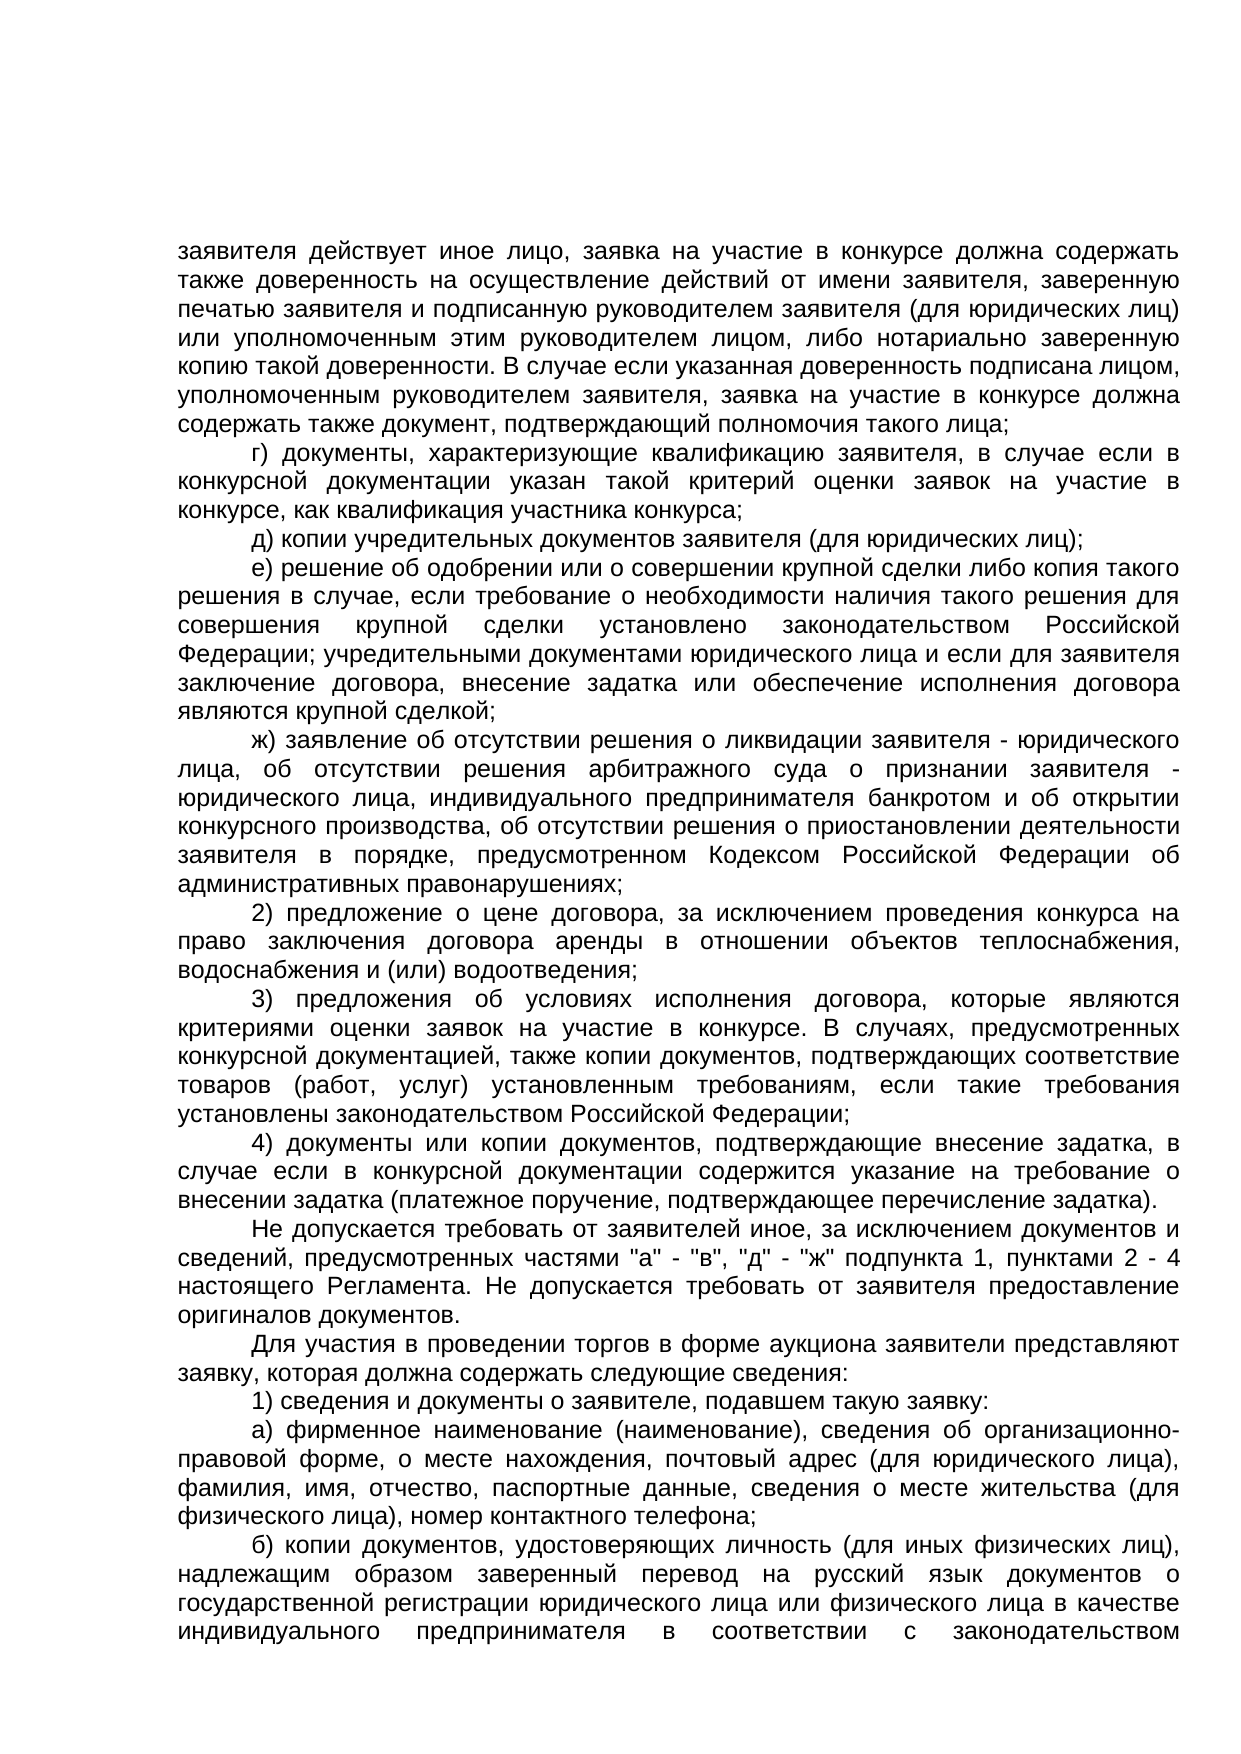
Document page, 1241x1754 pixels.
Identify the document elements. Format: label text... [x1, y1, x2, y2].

text 3) предложения об условиях исполнения договора, которые являются критериями оценки заявок на участие в конкурсе. В случаях, предусмотренных конкурсной документацией, также копии документов, подтверждающих соответствие товаров (работ, услуг) установленным требованиям, если такие требования установлены законодательством Российской Федерации; [177, 984, 1181, 1127]
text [177, 236, 1181, 437]
text а) фирменное наименование (наименование), сведения об организационно-правовой форме, о месте нахождения, почтовый адрес (для юридического лица), фамилия, имя, отчество, паспортные данные, сведения о месте жительства (для физического лица), номер контактного телефона; [177, 1415, 1181, 1530]
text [177, 1530, 1181, 1645]
text 2) предложение о цене договора, за исключением проведения конкурса на право заключения договора аренды в отношении объектов теплоснабжения, водоснабжения и (или) водоотведения; [177, 897, 1181, 984]
text д) копии учредительных документов заявителя (для юридических лиц); [177, 524, 1181, 552]
text 1) сведения и документы о заявителе, подавшем такую заявку: [177, 1386, 1181, 1415]
text 4) документы или копии документов, подтверждающие внесение задатка, в случае если в конкурсной документации содержится указание на требование о внесении задатка (платежное поручение, подтверждающее перечисление задатка). [177, 1127, 1181, 1214]
text Не допускается требовать от заявителей иное, за исключением документов и сведений, предусмотренных частями "а" - "в", "д" - "ж" подпункта 1, пунктами 2 - 4 настоящего Регламента. Не допускается требовать от заявителя предоставление оригиналов документов. [177, 1214, 1181, 1329]
text Для участия в проведении торгов в форме аукциона заявители представляют заявку, которая должна содержать следующие сведения: [177, 1329, 1181, 1386]
text е) решение об одобрении или о совершении крупной сделки либо копия такого решения в случае, если требование о необходимости наличия такого решения для совершения крупной сделки установлено законодательством Российской Федерации; учредительными документами юридического лица и если для заявителя заключение договора, внесение задатка или обеспечение исполнения договора являются крупной сделкой; [177, 552, 1181, 725]
text г) документы, характеризующие квалификацию заявителя, в случае если в конкурсной документации указан такой критерий оценки заявок на участие в конкурсе, как квалификация участника конкурса; [177, 437, 1181, 524]
text ж) заявление об отсутствии решения о ликвидации заявителя - юридического лица, об отсутствии решения арбитражного суда о признании заявителя - юридического лица, индивидуального предпринимателя банкротом и об открытии конкурсного производства, об отсутствии решения о приостановлении деятельности заявителя в порядке, предусмотренном Кодексом Российской Федерации об административных правонарушениях; [177, 725, 1181, 897]
